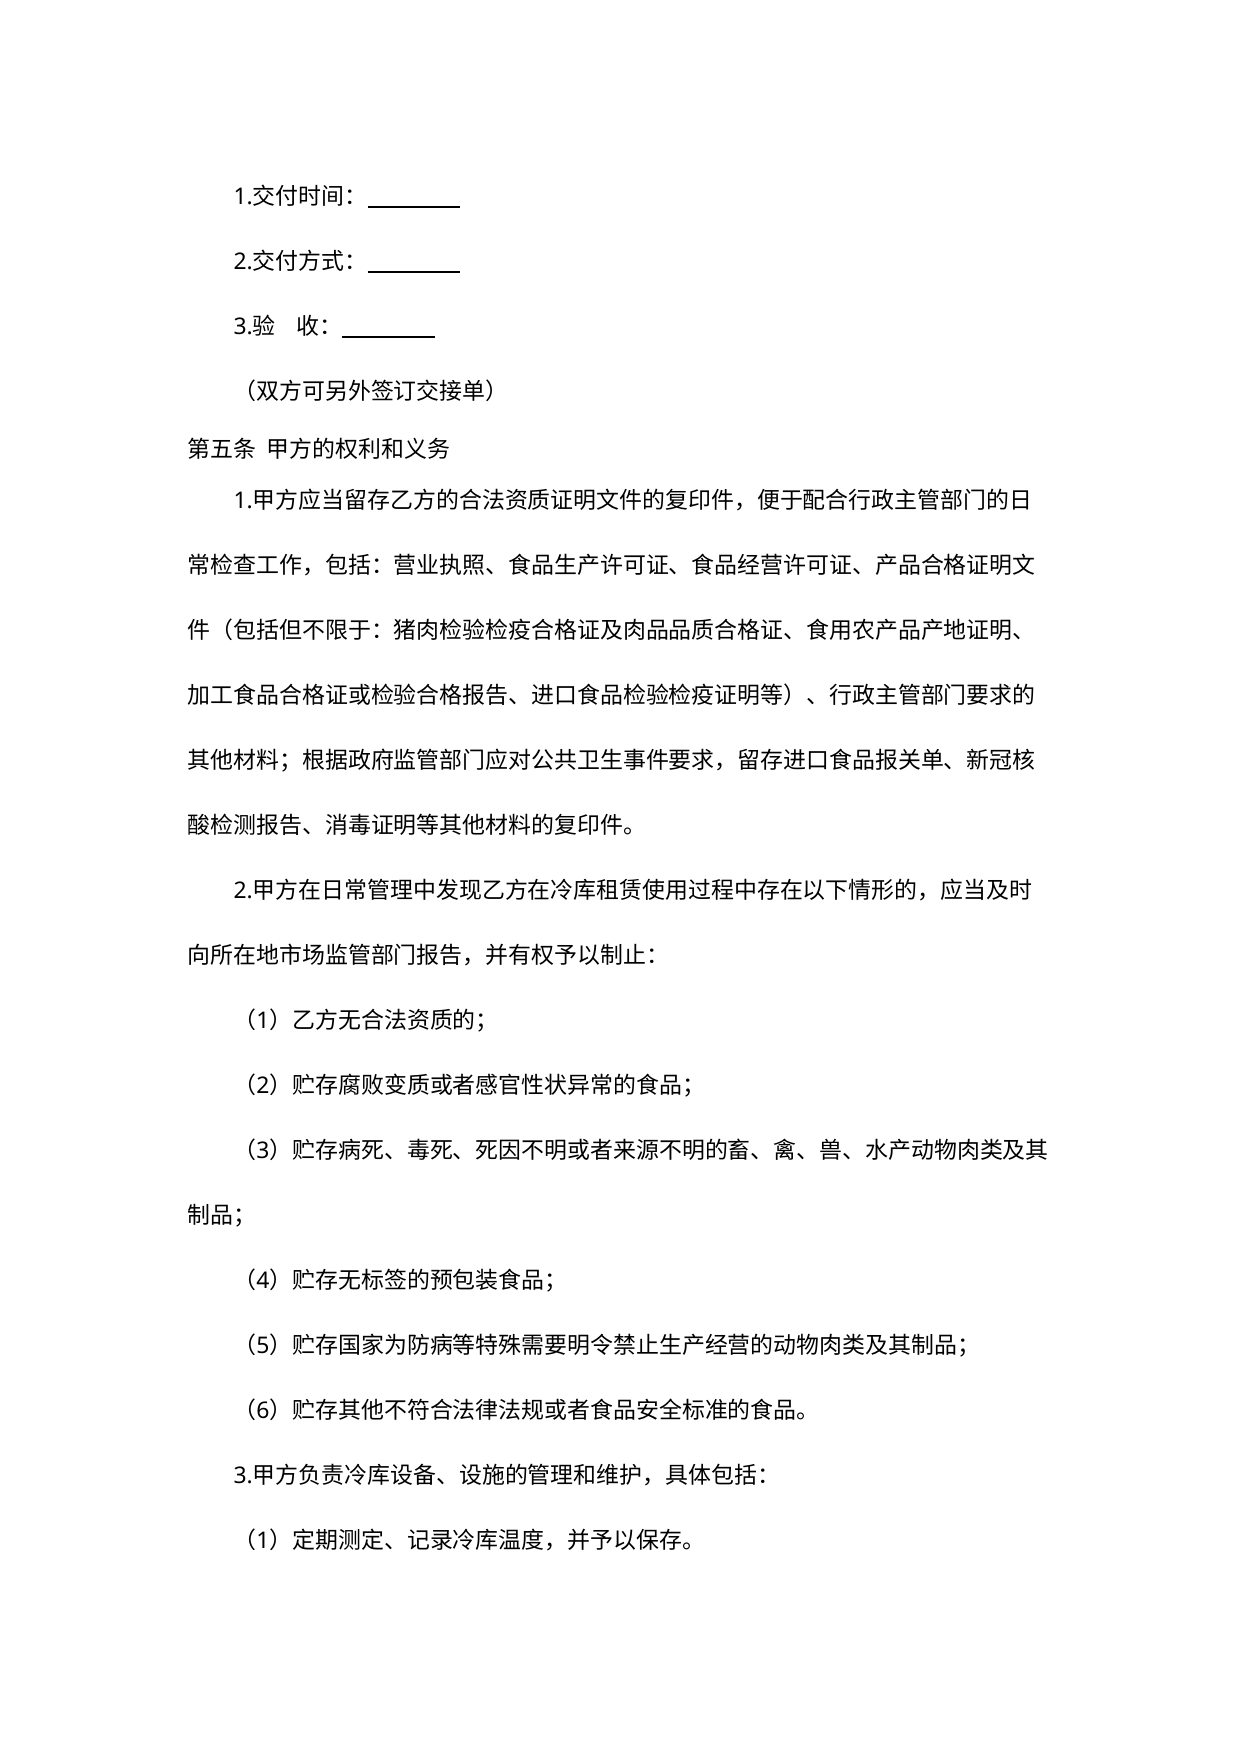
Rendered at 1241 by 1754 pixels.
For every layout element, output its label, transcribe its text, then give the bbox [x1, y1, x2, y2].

text （6）贮存其他不符合法律法规或者食品安全标准的食品。 [187, 1376, 1053, 1441]
text 第五条 甲方的权利和义务 [187, 422, 1053, 466]
text （2）贮存腐败变质或者感官性状异常的食品； [187, 1051, 1053, 1116]
text （1）乙方无合法资质的； [187, 986, 1053, 1051]
text 2.交付方式： [187, 227, 1053, 292]
text 1.甲方应当留存乙方的合法资质证明文件的复印件，便于配合行政主管部门的日常检查工作，包括：营业执照、食品生产许可证、食品经营许可证、产品合格证明文件（包括但不限于：猪肉检验检疫合格证及肉品品质合格证、食用农产品产地证明、加工食品合格证或检验合格报告、进口食品检验检疫证明等）、行政主管部门要求的其他材料；根据政府监管部门应对公共卫生事件要求，留存进口食品报关单、新冠核酸检测报告、消毒证明等其他材料的复印件。 [187, 466, 1053, 856]
text （1）定期测定、记录冷库温度，并予以保存。 [187, 1506, 1053, 1571]
text 3.甲方负责冷库设备、设施的管理和维护，具体包括： [187, 1441, 1053, 1506]
text 2.甲方在日常管理中发现乙方在冷库租赁使用过程中存在以下情形的，应当及时向所在地市场监管部门报告，并有权予以制止： [187, 856, 1053, 986]
text 3.验 收： [187, 292, 1053, 357]
text （3）贮存病死、毒死、死因不明或者来源不明的畜、禽、兽、水产动物肉类及其制品； [187, 1116, 1053, 1246]
text （双方可另外签订交接单） [187, 357, 1053, 422]
text （5）贮存国家为防病等特殊需要明令禁止生产经营的动物肉类及其制品； [187, 1311, 1053, 1376]
text （4）贮存无标签的预包装食品； [187, 1246, 1053, 1311]
text 1.交付时间： [187, 162, 1053, 227]
